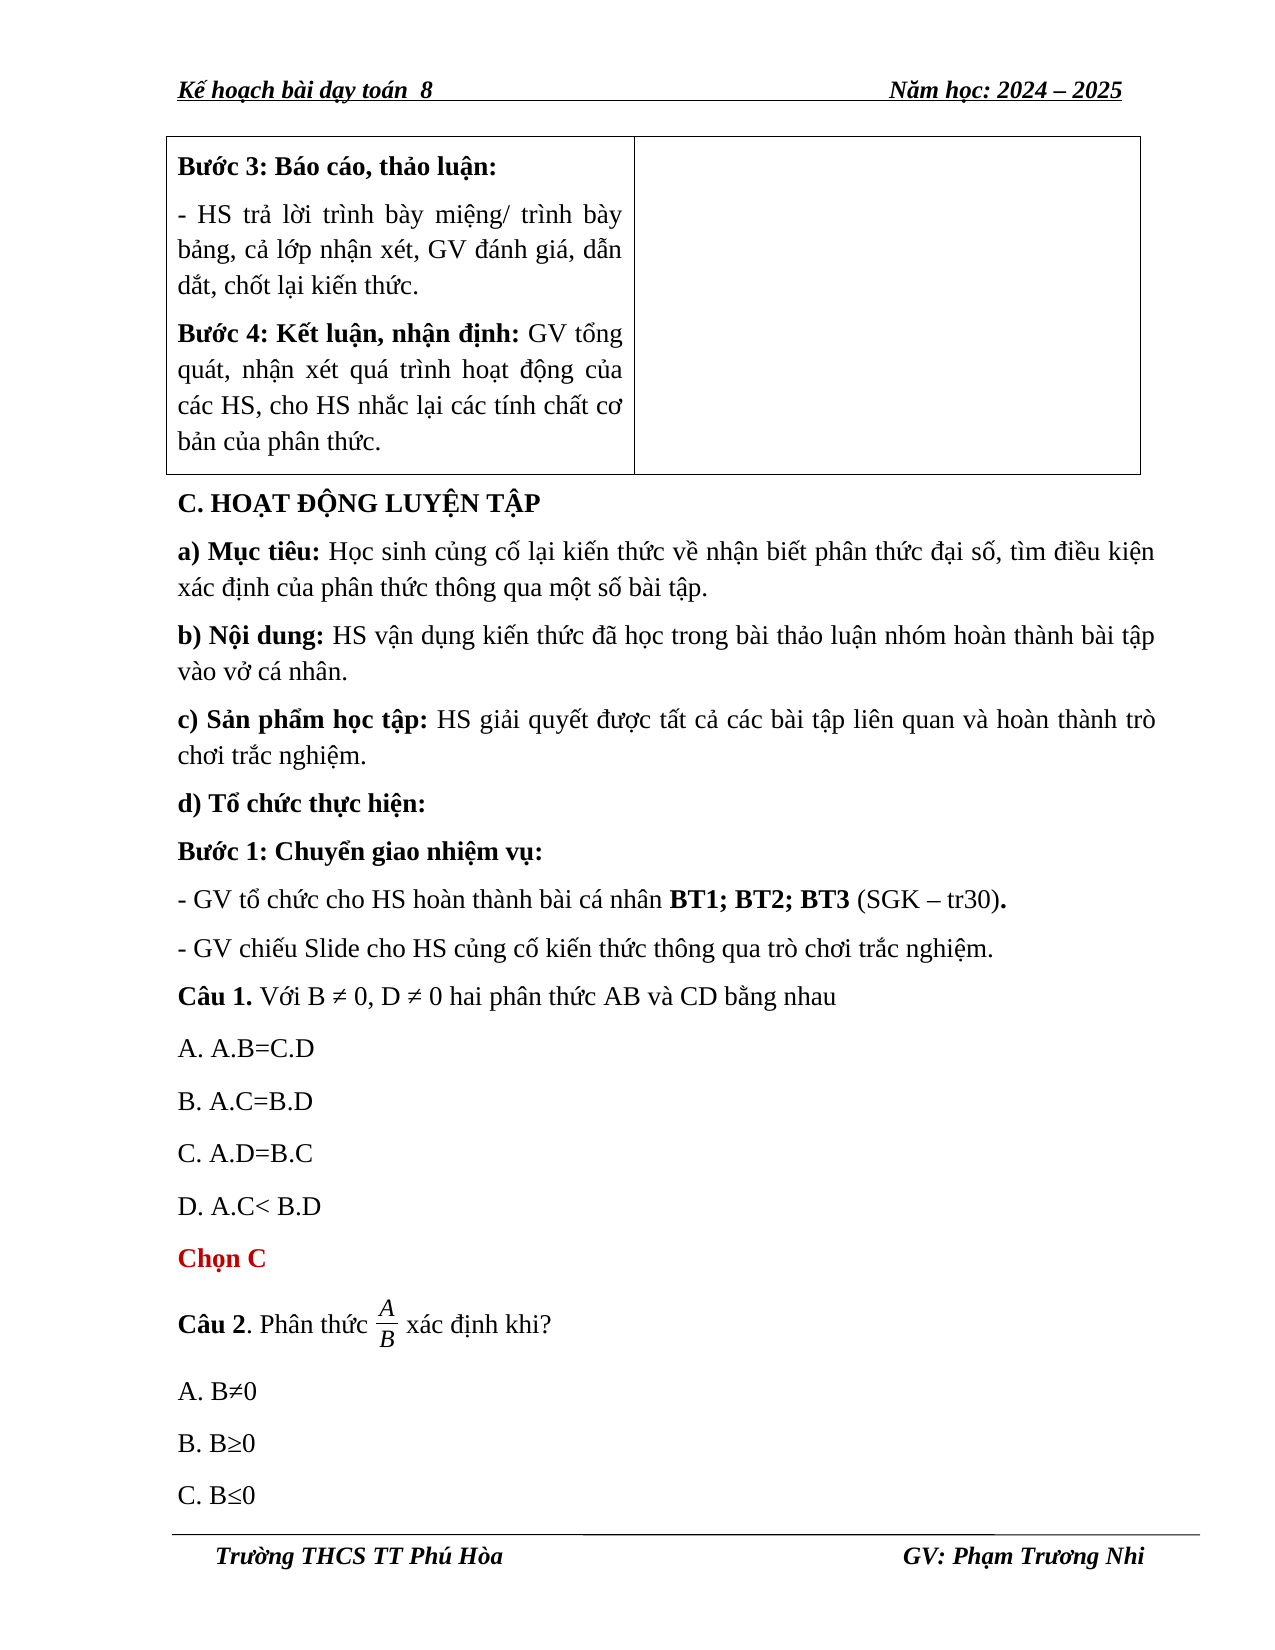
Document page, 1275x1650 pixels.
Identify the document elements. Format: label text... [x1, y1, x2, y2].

text Bước 1: Chuyển giao nhiệm vụ: [177, 835, 1157, 866]
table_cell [167, 137, 634, 473]
text c) Sản phẩm học tập: HS giải quyết được tất cả các bài tập liên quan và hoàn thành trò chơi trắc nghiệm. [177, 703, 1157, 770]
text D. A.C< B.D [177, 1189, 1157, 1221]
text - GV chiếu Slide cho HS củng cố kiến thức thông qua trò chơi trắc nghiệm. [177, 932, 1157, 963]
text d) Tổ chức thực hiện: [177, 787, 1157, 818]
text B. B≥0 [177, 1427, 1157, 1458]
text C. HOẠT ĐỘNG LUYỆN TẬP [177, 487, 1157, 518]
text b) Nội dung: HS vận dụng kiến thức đã học trong bài thảo luận nhóm hoàn thành bài tập vào vở cá nhân. [177, 619, 1157, 686]
text A. A.B=C.D [177, 1032, 1157, 1063]
text - GV tổ chức cho HS hoàn thành bài cá nhân BT1; BT2; BT3 (SGK – tr30). [177, 883, 1157, 915]
text Câu 1. Với B ≠ 0, D ≠ 0 hai phân thức AB và CD bằng nhau [177, 980, 1157, 1011]
text Chọn C [177, 1242, 1157, 1273]
text C. A.D=B.C [177, 1137, 1157, 1168]
text C. B≤0 [177, 1479, 1157, 1511]
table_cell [635, 137, 1140, 473]
text B. A.C=B.D [177, 1085, 1157, 1116]
text Câu 2. Phân thức xác định khi? [177, 1294, 1157, 1353]
text a) Mục tiêu: Học sinh củng cố lại kiến thức về nhận biết phân thức đại số, tìm điều kiện xác định của phân thức thông qua một số bài tập. [177, 535, 1157, 602]
text A. B≠0 [177, 1374, 1157, 1406]
